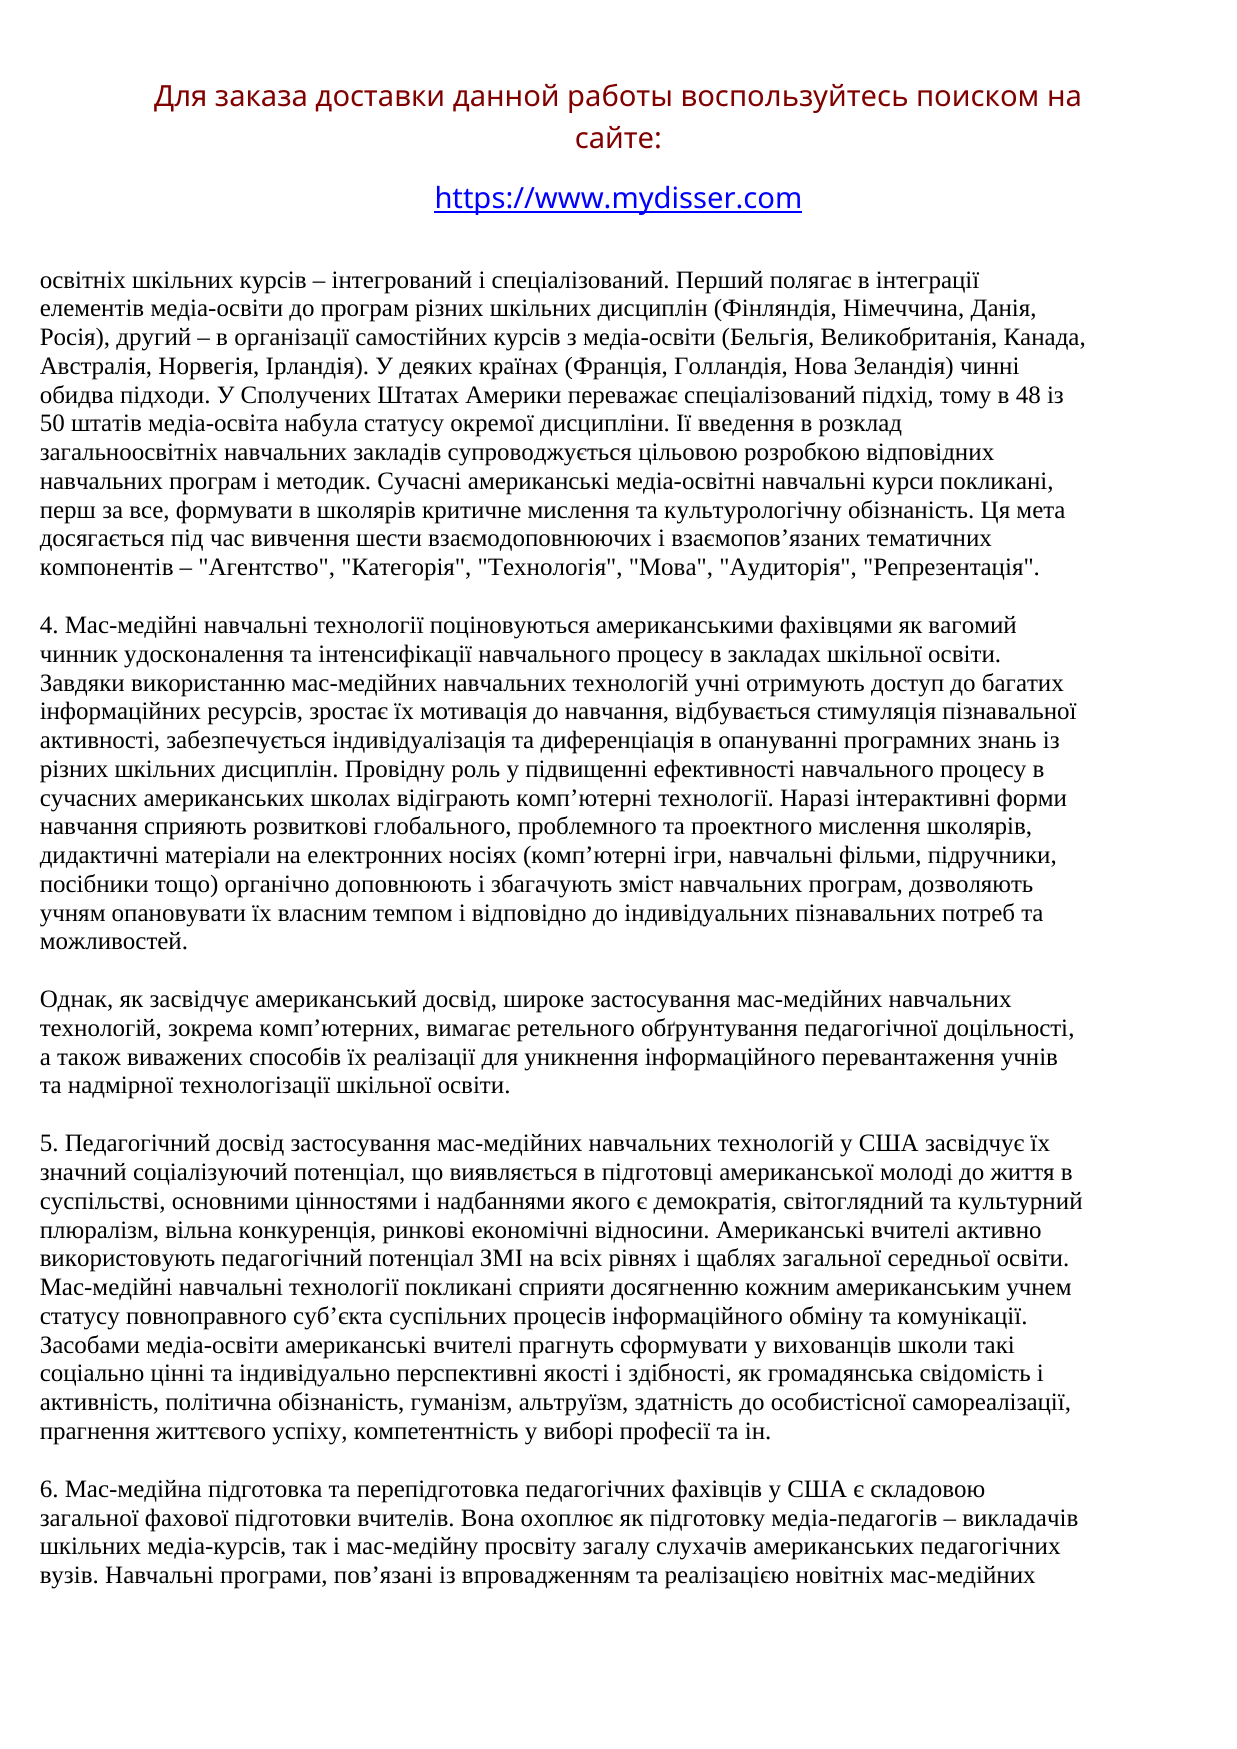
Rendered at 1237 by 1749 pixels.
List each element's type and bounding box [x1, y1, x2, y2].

table_cell [40, 236, 1086, 1589]
